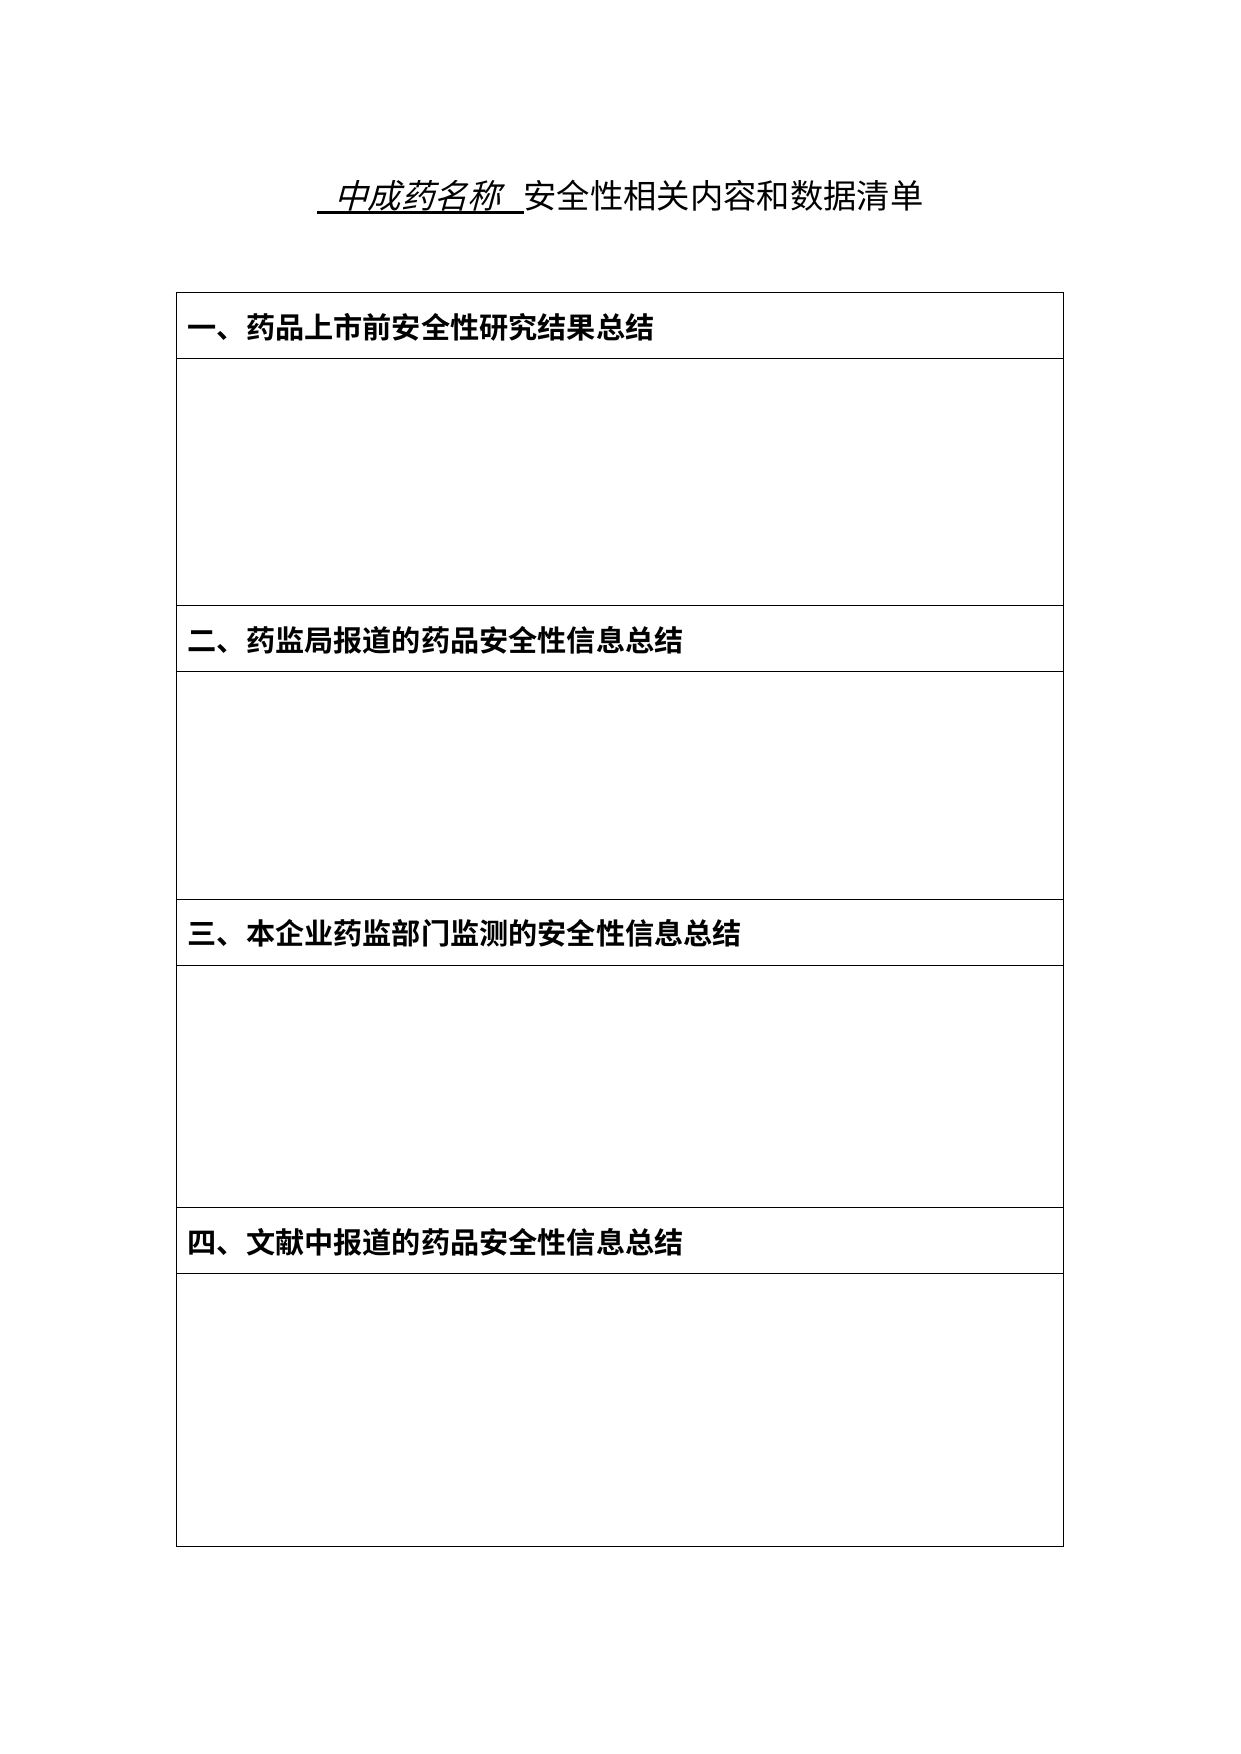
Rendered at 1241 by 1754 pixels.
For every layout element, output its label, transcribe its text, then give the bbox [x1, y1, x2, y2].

table_cell [177, 1274, 1063, 1546]
table_cell [177, 672, 1063, 898]
table_cell 二、药监局报道的药品安全性信息总结 [177, 606, 1063, 671]
table_header 一、药品上市前安全性研究结果总结 [177, 293, 1063, 358]
table_cell 三、本企业药监部门监测的安全性信息总结 [177, 900, 1063, 964]
table_cell [177, 359, 1063, 605]
table_cell 四、文献中报道的药品安全性信息总结 [177, 1208, 1063, 1273]
text 中成药名称 安全性相关内容和数据清单 [187, 162, 1053, 227]
table_cell [177, 966, 1063, 1207]
